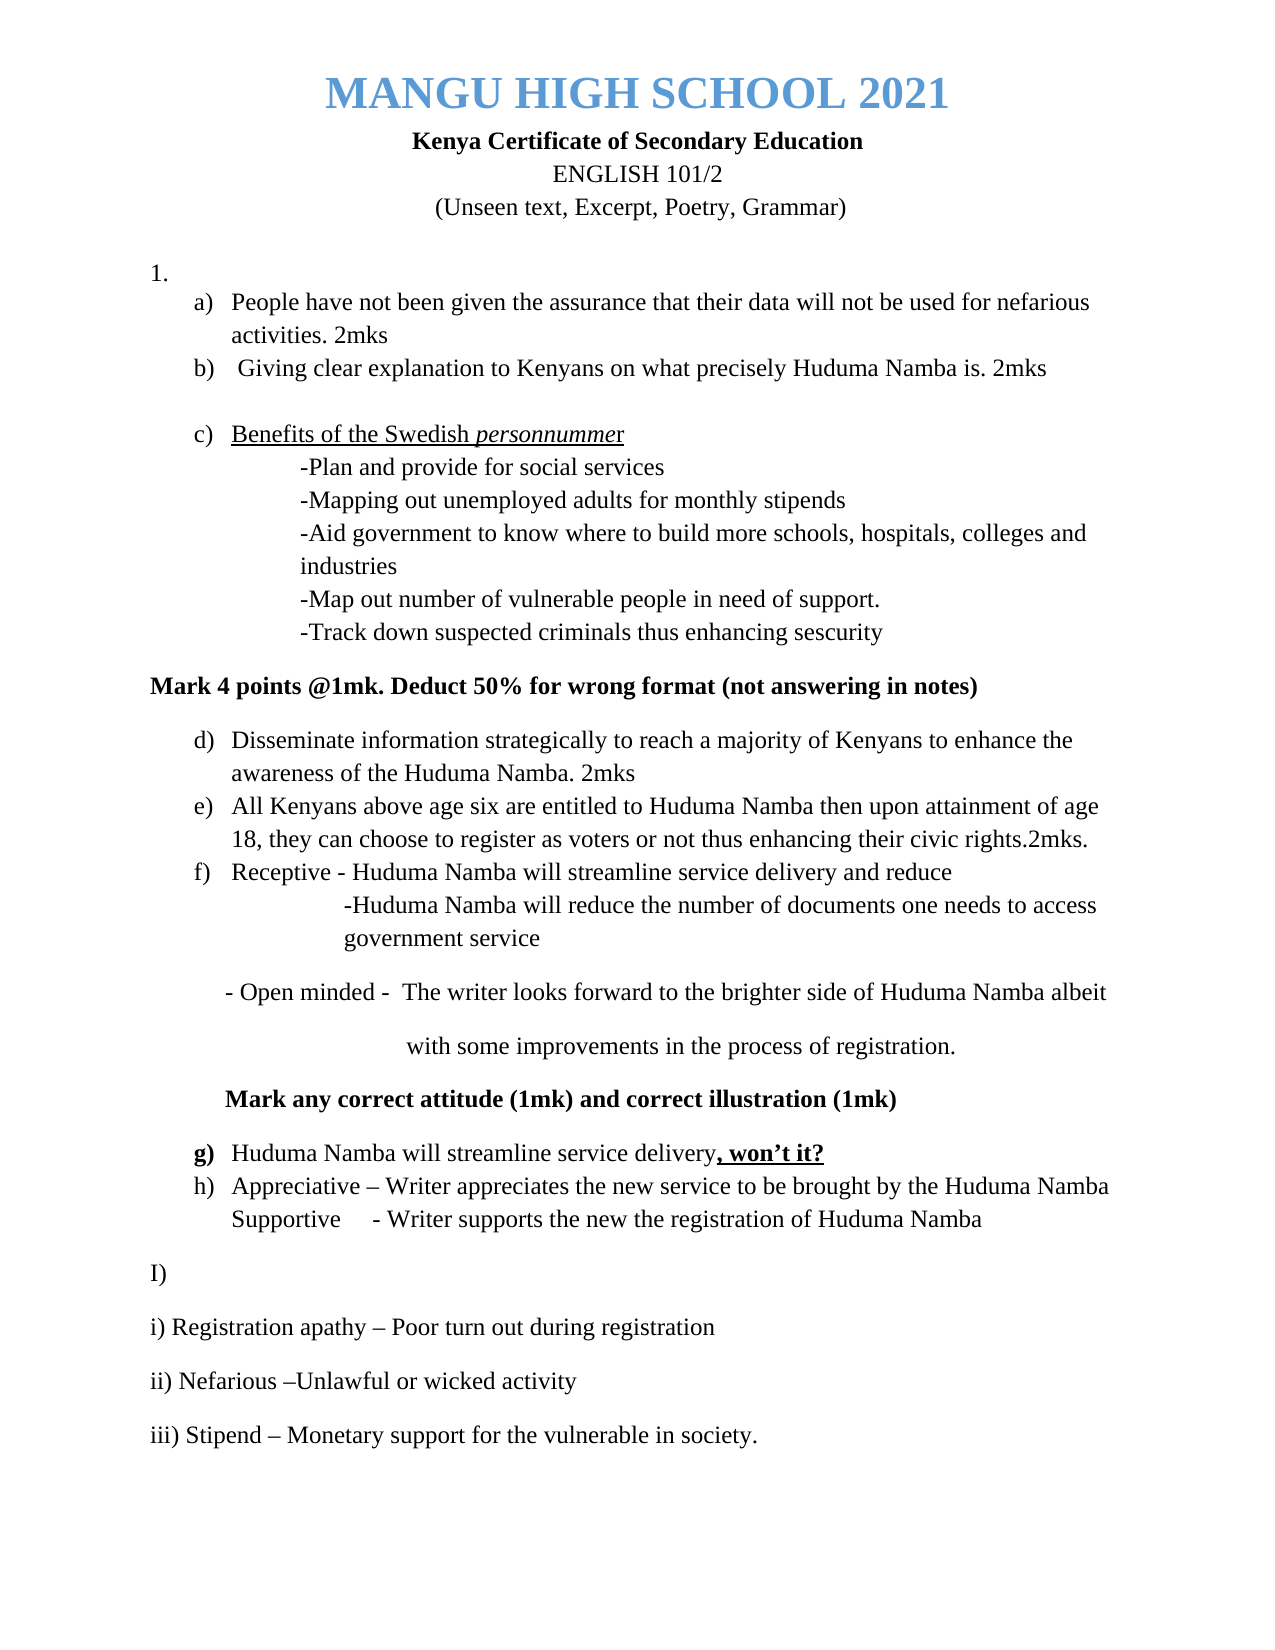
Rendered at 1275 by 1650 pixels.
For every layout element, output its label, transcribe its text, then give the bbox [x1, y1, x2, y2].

text Mark 4 points @1mk. Deduct 50% for wrong format (not answering in notes) [150, 671, 1125, 700]
list All Kenyans above age six are entitled to Huduma Namba then upon attainment of age 18, they can choose to register as voters or not thus enhancing their civic rights.2mks. [194, 791, 1125, 853]
text - Open minded - The writer looks forward to the brighter side of Huduma Namba albeit [225, 977, 1125, 1006]
list -Aid government to know where to build more schools, hospitals, colleges and industries [300, 518, 1125, 580]
text with some improvements in the process of registration. [225, 1031, 1125, 1059]
list Appreciative – Writer appreciates the new service to be brought by the Huduma Namba [194, 1171, 1125, 1200]
list -Track down suspected criminals thus enhancing sescurity [300, 617, 1125, 646]
text MANGU HIGH SCHOOL 2021 [150, 66, 1125, 118]
list -Plan and provide for social services [231, 452, 1125, 481]
list -Huduma Namba will reduce the number of documents one needs to access government service [344, 890, 1125, 952]
list Huduma Namba will streamline service delivery, won’t it? [194, 1138, 1125, 1167]
list Supportive - Writer supports the new the registration of Huduma Namba [231, 1204, 1125, 1233]
text ENGLISH 101/2 [150, 159, 1125, 188]
text Kenya Certificate of Secondary Education [150, 126, 1125, 155]
text i) Registration apathy – Poor turn out during registration [150, 1312, 1125, 1341]
list Disseminate information strategically to reach a majority of Kenyans to enhance the awareness of the Huduma Namba. 2mks [194, 725, 1125, 787]
text (Unseen text, Excerpt, Poetry, Grammar) [150, 192, 1125, 221]
text I) [150, 1258, 1125, 1287]
text Mark any correct attitude (1mk) and correct illustration (1mk) [225, 1084, 1125, 1113]
text 1. [150, 258, 1125, 287]
list -Mapping out unemployed adults for monthly stipends [231, 485, 1125, 514]
text iii) Stipend – Monetary support for the vulnerable in society. [150, 1420, 1125, 1449]
list People have not been given the assurance that their data will not be used for nefarious activities. 2mks [194, 287, 1125, 349]
text ii) Nefarious –Unlawful or wicked activity [150, 1366, 1125, 1395]
list -Map out number of vulnerable people in need of support. [300, 584, 1125, 613]
list Receptive - Huduma Namba will streamline service delivery and reduce [194, 857, 1125, 886]
list Giving clear explanation to Kenyans on what precisely Huduma Namba is. 2mks [194, 353, 1125, 382]
list Benefits of the Swedish personnummer [194, 419, 1125, 448]
